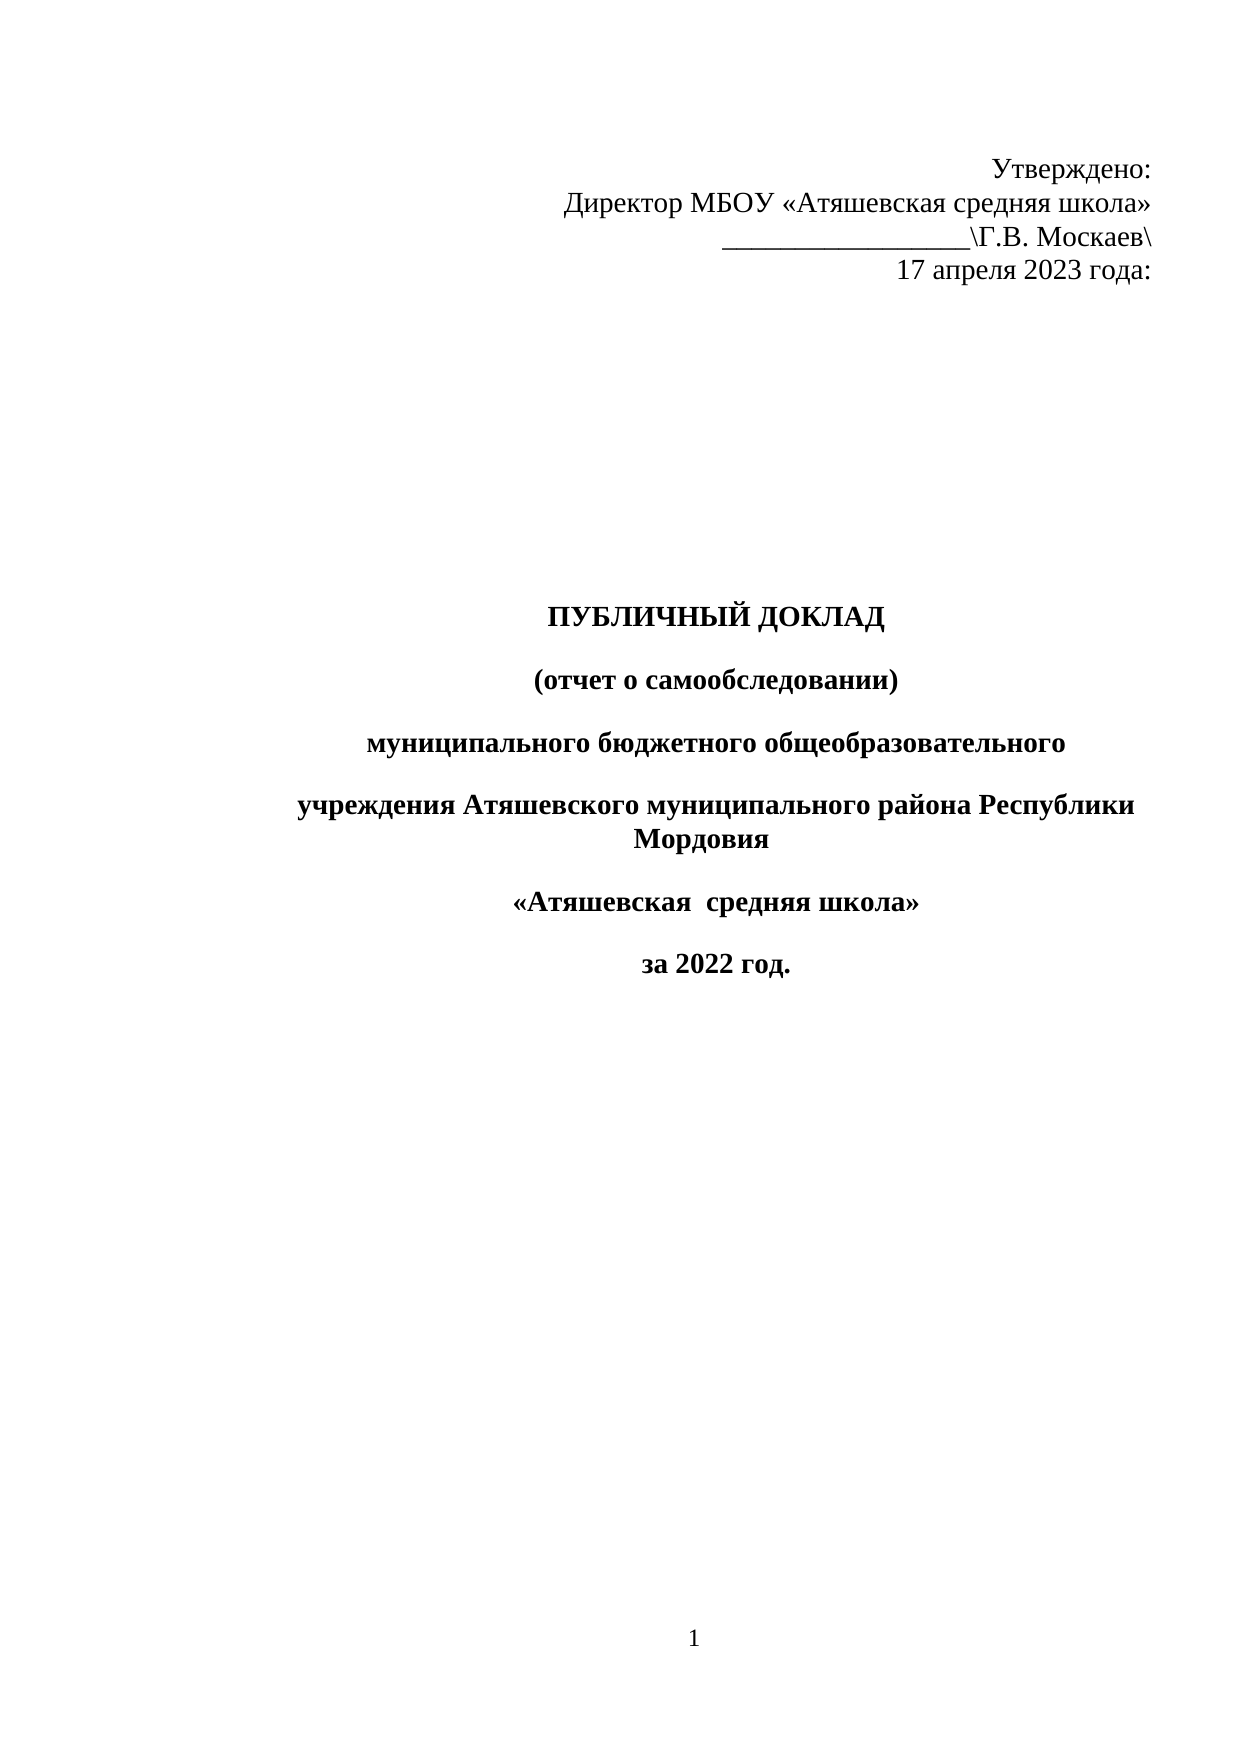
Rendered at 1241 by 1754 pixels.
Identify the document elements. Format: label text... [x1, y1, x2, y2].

text (отчет о самообследовании) [251, 662, 1152, 696]
text ПУБЛИЧНЫЙ ДОКЛАД [251, 599, 1152, 633]
text за 2022 год. [251, 946, 1152, 980]
text _________________\Г.В. Москаев\ [177, 219, 1152, 252]
text «Атяшевская средняя школа» [251, 884, 1152, 917]
text учреждения Атяшевского муниципального района Республики Мордовия [251, 787, 1152, 854]
text Утверждено: [177, 152, 1152, 185]
text муниципального бюджетного общеобразовательного [251, 725, 1152, 758]
text 17 апреля 2023 года: [177, 252, 1152, 286]
text Директор МБОУ «Атяшевская средняя школа» [177, 185, 1152, 219]
